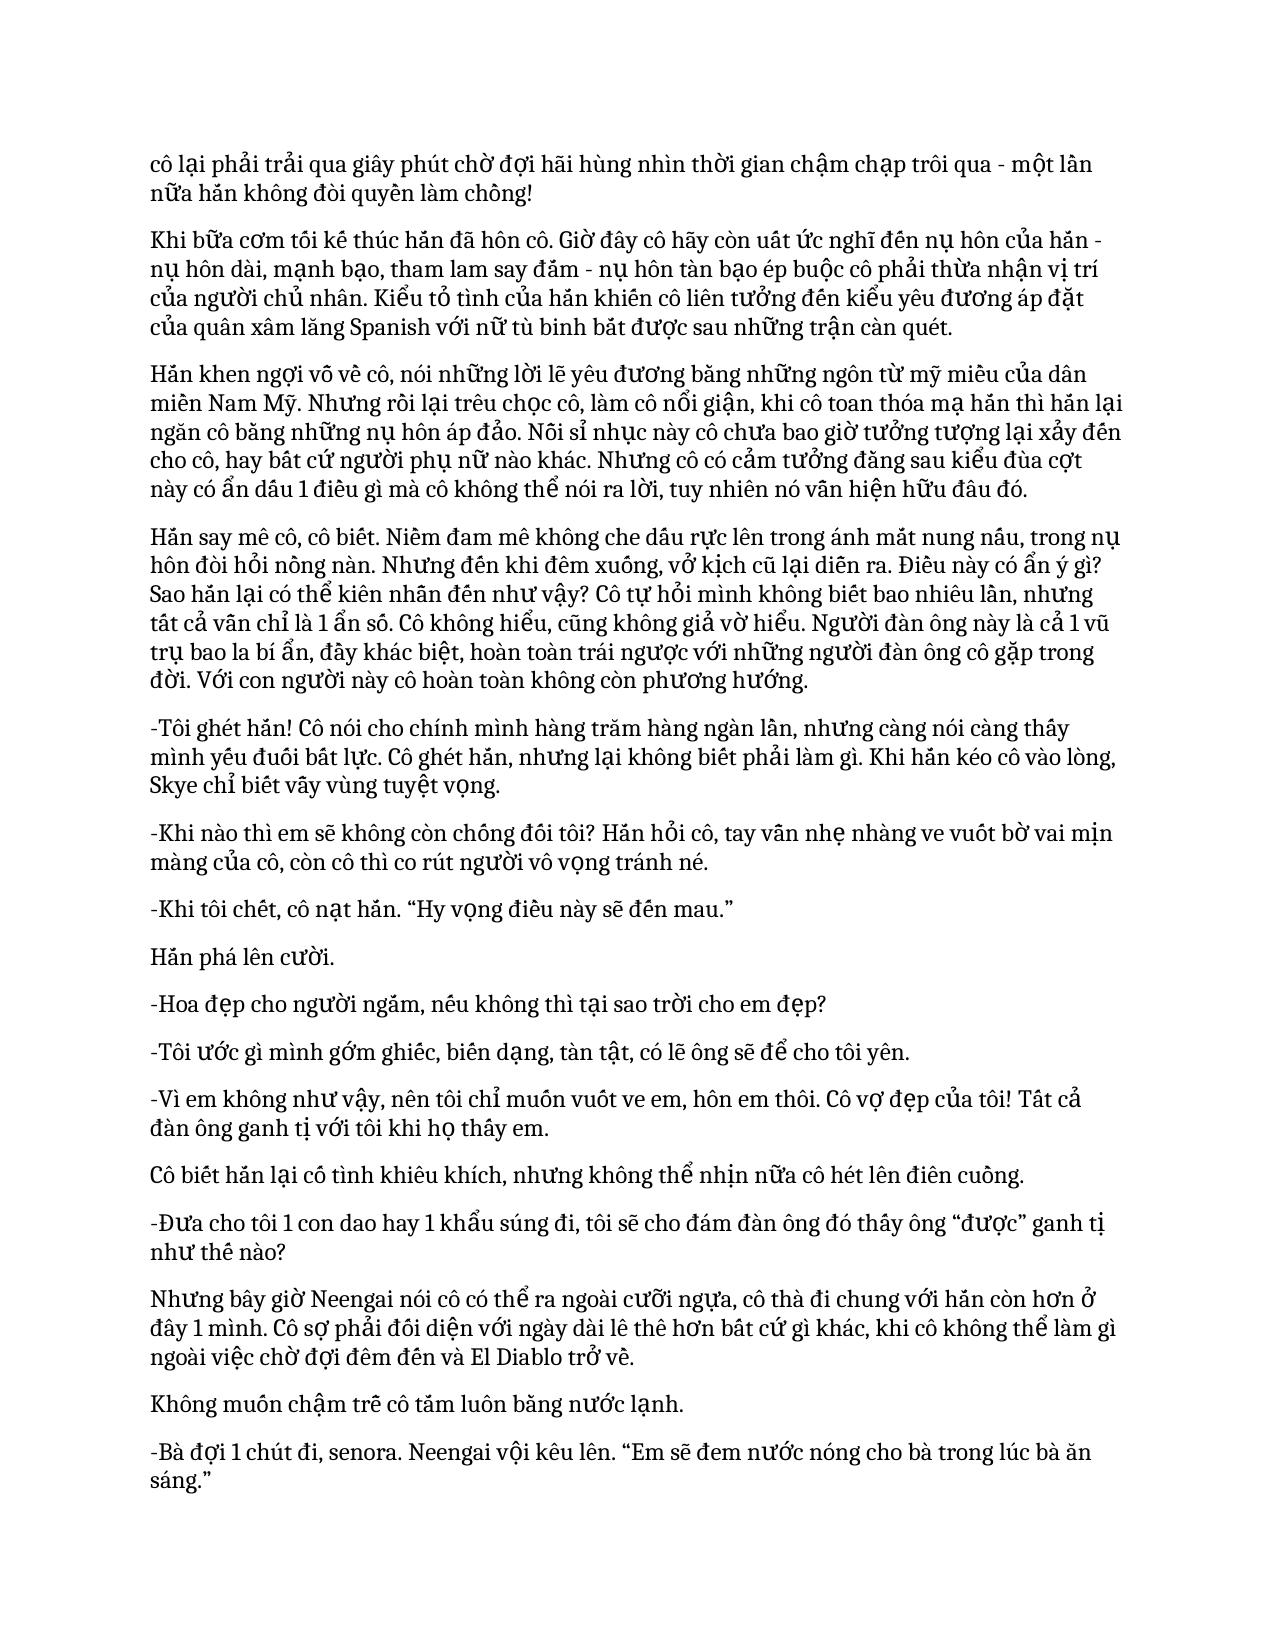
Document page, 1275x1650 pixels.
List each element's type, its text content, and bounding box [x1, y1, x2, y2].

text Hắn say mê cô, cô biết. Niềm đam mê không che dấu rực lên trong ánh mắt nung nấu, trong nụ hôn đòi hỏi nồng nàn. Nhưng đến khi đêm xuống, vở kịch cũ lại diễn ra. Điều này có ẩn ý gì? Sao hắn lại có thể kiên nhẫn đến như vậy? Cô tự hỏi mình không biết bao nhiêu lần, nhưng tất cả vẫn chỉ là 1 ẩn số. Cô không hiểu, cũng không giả vờ hiểu. Người đàn ông này là cả 1 vũ trụ bao la bí ẩn, đầy khác biệt, hoàn toàn trái ngược với những người đàn ông cô gặp trong đời. Với con người này cô hoàn toàn không còn phương hướng. [150, 522, 1125, 695]
text -Đưa cho tôi 1 con dao hay 1 khẩu súng đi, tôi sẽ cho đám đàn ông đó thấy ông “được” ganh tị như thế nào? [150, 1209, 1125, 1266]
text -Tôi ghét hắn! Cô nói cho chính mình hàng trăm hàng ngàn lần, nhưng càng nói càng thấy mình yếu đuối bất lực. Cô ghét hắn, nhưng lại không biết phải làm gì. Khi hắn kéo cô vào lòng, Skye chỉ biết vẫy vùng tuyệt vọng. [150, 714, 1125, 800]
text -Tôi ước gì mình gớm ghiếc, biến dạng, tàn tật, có lẽ ông sẽ để cho tôi yên. [150, 1037, 1125, 1066]
text Không muốn chậm trễ cô tắm luôn bằng nước lạnh. [150, 1390, 1125, 1419]
text -Bà đợi 1 chút đi, senora. Neengai vội kêu lên. “Em sẽ đem nước nóng cho bà trong lúc bà ăn sáng.” [150, 1437, 1125, 1495]
text -Hoa đẹp cho người ngắm, nếu không thì tại sao trời cho em đẹp? [150, 990, 1125, 1019]
text Cô biết hắn lại cố tình khiêu khích, nhưng không thể nhịn nữa cô hét lên điên cuồng. [150, 1161, 1125, 1190]
text -Khi nào thì em sẽ không còn chống đối tôi? Hắn hỏi cô, tay vẫn nhẹ nhàng ve vuốt bờ vai mịn màng của cô, còn cô thì co rút người vô vọng tránh né. [150, 819, 1125, 876]
text Hắn khen ngợi vỗ về cô, nói những lời lẽ yêu đương bằng những ngôn từ mỹ miều của dân miền Nam Mỹ. Nhưng rồi lại trêu chọc cô, làm cô nổi giận, khi cô toan thóa mạ hắn thì hắn lại ngăn cô bằng những nụ hôn áp đảo. Nỗi sỉ nhục này cô chưa bao giờ tưởng tượng lại xảy đến cho cô, hay bất cứ người phụ nữ nào khác. Nhưng cô có cảm tưởng đằng sau kiểu đùa cợt này có ẩn dấu 1 điều gì mà cô không thể nói ra lời, tuy nhiên nó vẫn hiện hữu đâu đó. [150, 360, 1125, 504]
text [150, 150, 1125, 207]
text -Vì em không như vậy, nên tôi chỉ muốn vuốt ve em, hôn em thôi. Cô vợ đẹp của tôi! Tất cả đàn ông ganh tị với tôi khi họ thấy em. [150, 1085, 1125, 1142]
text Hắn phá lên cười. [150, 942, 1125, 971]
text -Khi tôi chết, cô nạt hắn. “Hy vọng điều này sẽ đến mau.” [150, 895, 1125, 924]
text Khi bữa cơm tối kế thúc hắn đã hôn cô. Giờ đây cô hãy còn uất ức nghĩ đến nụ hôn của hắn - nụ hôn dài, mạnh bạo, tham lam say đắm - nụ hôn tàn bạo ép buộc cô phải thừa nhận vị trí của người chủ nhân. Kiểu tỏ tình của hắn khiến cô liên tưởng đến kiểu yêu đương áp đặt của quân xâm lăng Spanish với nữ tù binh bắt được sau những trận càn quét. [150, 226, 1125, 341]
text Nhưng bây giờ Neengai nói cô có thể ra ngoài cưỡi ngựa, cô thà đi chung với hắn còn hơn ở đây 1 mình. Cô sợ phải đối diện với ngày dài lê thê hơn bất cứ gì khác, khi cô không thể làm gì ngoài việc chờ đợi đêm đến và El Diablo trở về. [150, 1285, 1125, 1371]
